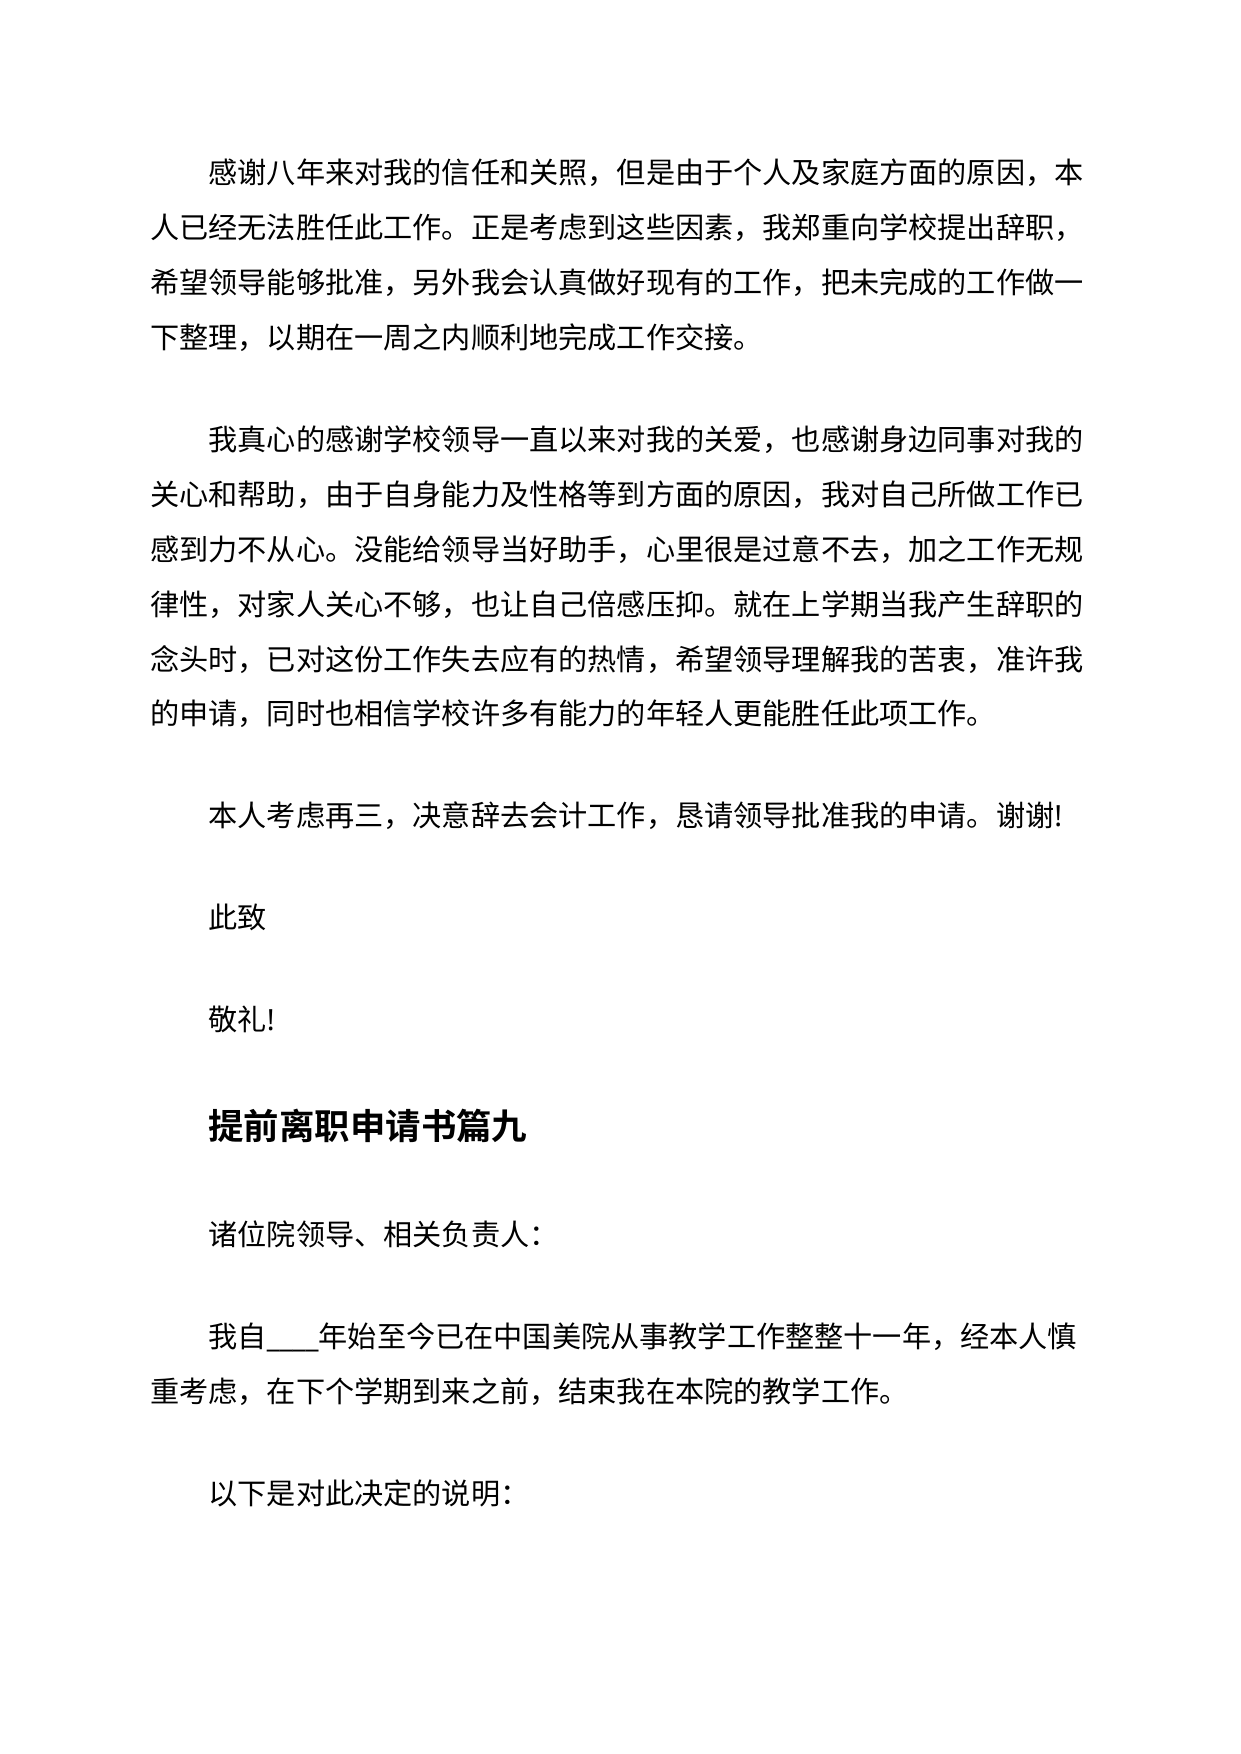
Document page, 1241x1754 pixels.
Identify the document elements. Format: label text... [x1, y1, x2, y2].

text 我自____年始至今已在中国美院从事教学工作整整十一年，经本人慎重考虑，在下个学期到来之前，结束我在本院的教学工作。 [150, 1314, 1090, 1411]
text 诸位院领导、相关负责人： [150, 1212, 1090, 1254]
text 感谢八年来对我的信任和关照，但是由于个人及家庭方面的原因，本人已经无法胜任此工作。正是考虑到这些因素，我郑重向学校提出辞职，希望领导能够批准，另外我会认真做好现有的工作，把未完成的工作做一下整理，以期在一周之内顺利地完成工作交接。 [150, 150, 1090, 357]
text 提前离职申请书篇九 [150, 1098, 1090, 1150]
text 我真心的感谢学校领导一直以来对我的关爱，也感谢身边同事对我的关心和帮助，由于自身能力及性格等到方面的原因，我对自己所做工作已感到力不从心。没能给领导当好助手，心里很是过意不去，加之工作无规律性，对家人关心不够，也让自己倍感压抑。就在上学期当我产生辞职的念头时，已对这份工作失去应有的热情，希望领导理解我的苦衷，准许我的申请，同时也相信学校许多有能力的年轻人更能胜任此项工作。 [150, 416, 1090, 733]
text 此致 [150, 895, 1090, 937]
text 以下是对此决定的说明： [150, 1470, 1090, 1513]
text 敬礼! [150, 996, 1090, 1039]
text 本人考虑再三，决意辞去会计工作，恳请领导批准我的申请。谢谢! [150, 793, 1090, 835]
